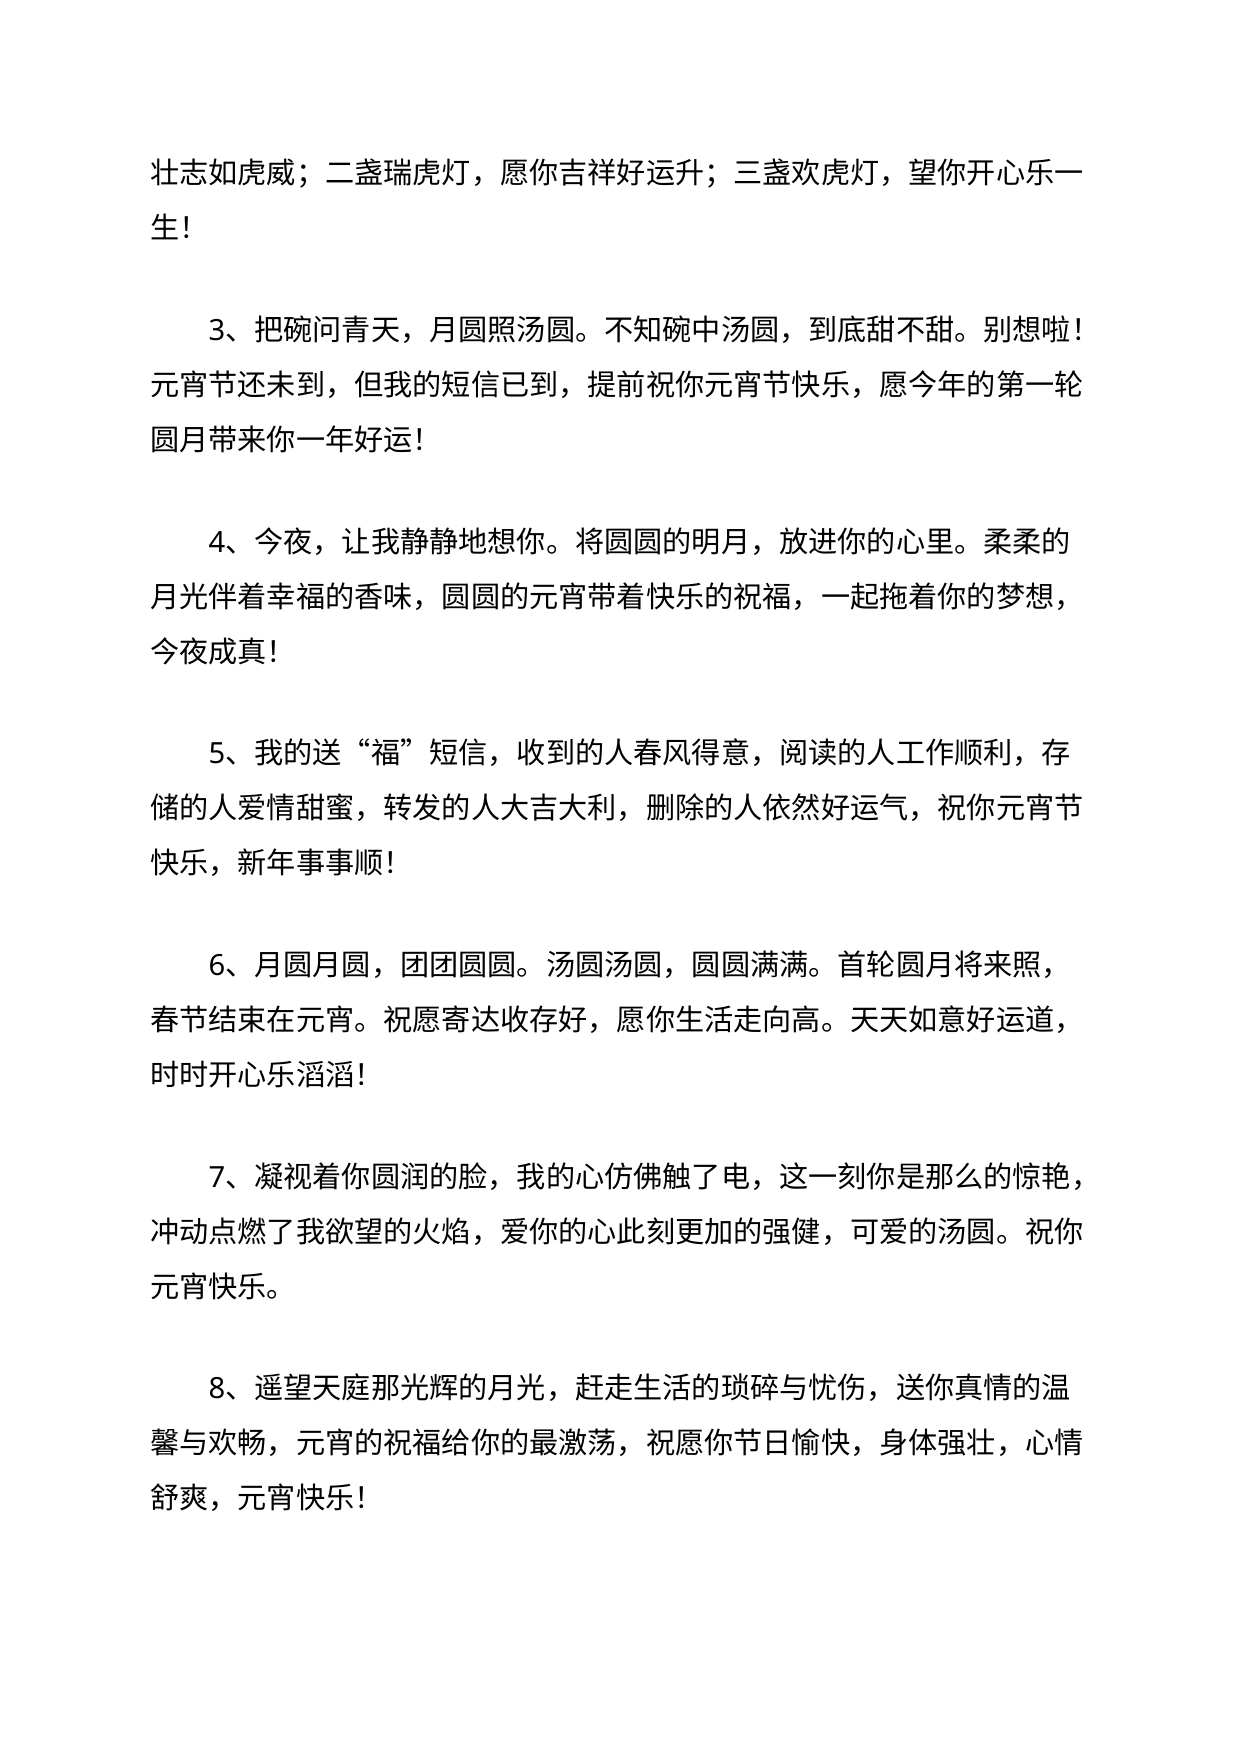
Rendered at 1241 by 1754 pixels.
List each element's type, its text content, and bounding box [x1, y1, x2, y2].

text 4、今夜，让我静静地想你。将圆圆的明月，放进你的心里。柔柔的月光伴着幸福的香味，圆圆的元宵带着快乐的祝福，一起拖着你的梦想，今夜成真！ [150, 518, 1090, 671]
text 7、凝视着你圆润的脸，我的心仿佛触了电，这一刻你是那么的惊艳，冲动点燃了我欲望的火焰，爱你的心此刻更加的强健，可爱的汤圆。祝你元宵快乐。 [150, 1153, 1090, 1306]
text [150, 150, 1090, 247]
text 3、把碗问青天，月圆照汤圆。不知碗中汤圆，到底甜不甜。别想啦！元宵节还未到，但我的短信已到，提前祝你元宵节快乐，愿今年的第一轮圆月带来你一年好运！ [150, 307, 1090, 459]
text 5、我的送“福”短信，收到的人春风得意，阅读的人工作顺利，存储的人爱情甜蜜，转发的人大吉大利，删除的人依然好运气，祝你元宵节快乐，新年事事顺！ [150, 730, 1090, 882]
text 8、遥望天庭那光辉的月光，赶走生活的琐碎与忧伤，送你真情的温馨与欢畅，元宵的祝福给你的最激荡，祝愿你节日愉快，身体强壮，心情舒爽，元宵快乐！ [150, 1365, 1090, 1517]
text 6、月圆月圆，团团圆圆。汤圆汤圆，圆圆满满。首轮圆月将来照，春节结束在元宵。祝愿寄达收存好，愿你生活走向高。天天如意好运道，时时开心乐滔滔！ [150, 942, 1090, 1094]
